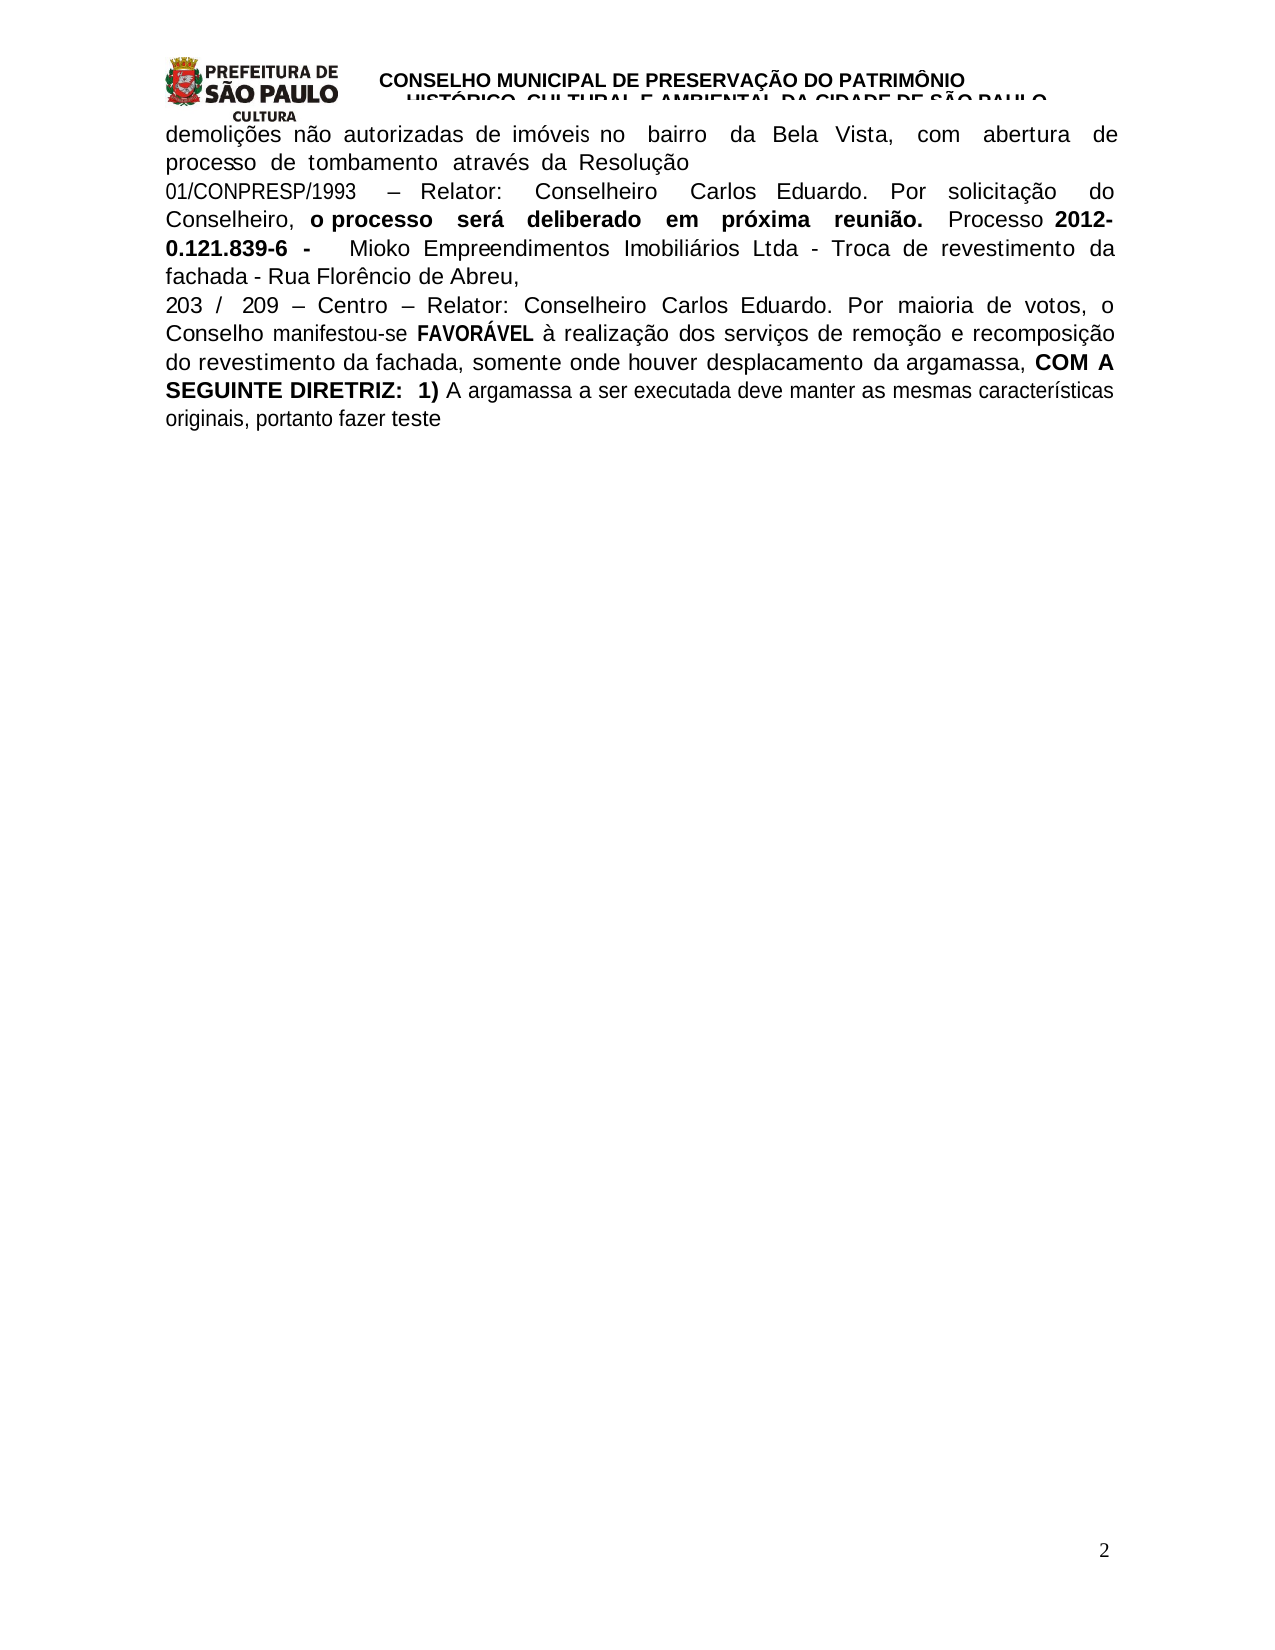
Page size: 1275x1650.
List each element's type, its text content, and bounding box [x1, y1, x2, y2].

picture [165, 57, 338, 121]
text 01/CONPRESP/1993 – Relator: Conselheiro Carlos Eduardo. Por solicitação do Conselheiro, o processo será deliberado em próxima reunião. Processo 2012-0.121.839-6 - Mioko Empreendimentos Imobiliários Ltda - Troca de revestimento da fachada - Rua Florêncio de Abreu, [165, 178, 1115, 289]
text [165, 121, 1118, 176]
text 203 / 209 – Centro – Relator: Conselheiro Carlos Eduardo. Por maioria de votos, o Conselho manifestou-se FAVORÁVEL à realização dos serviços de remoção e recomposição do revestimento da fachada, somente onde houver desplacamento da argamassa, COM A SEGUINTE DIRETRIZ: 1) A argamassa a ser executada deve manter as mesmas características originais, portanto fazer teste [165, 292, 1115, 432]
